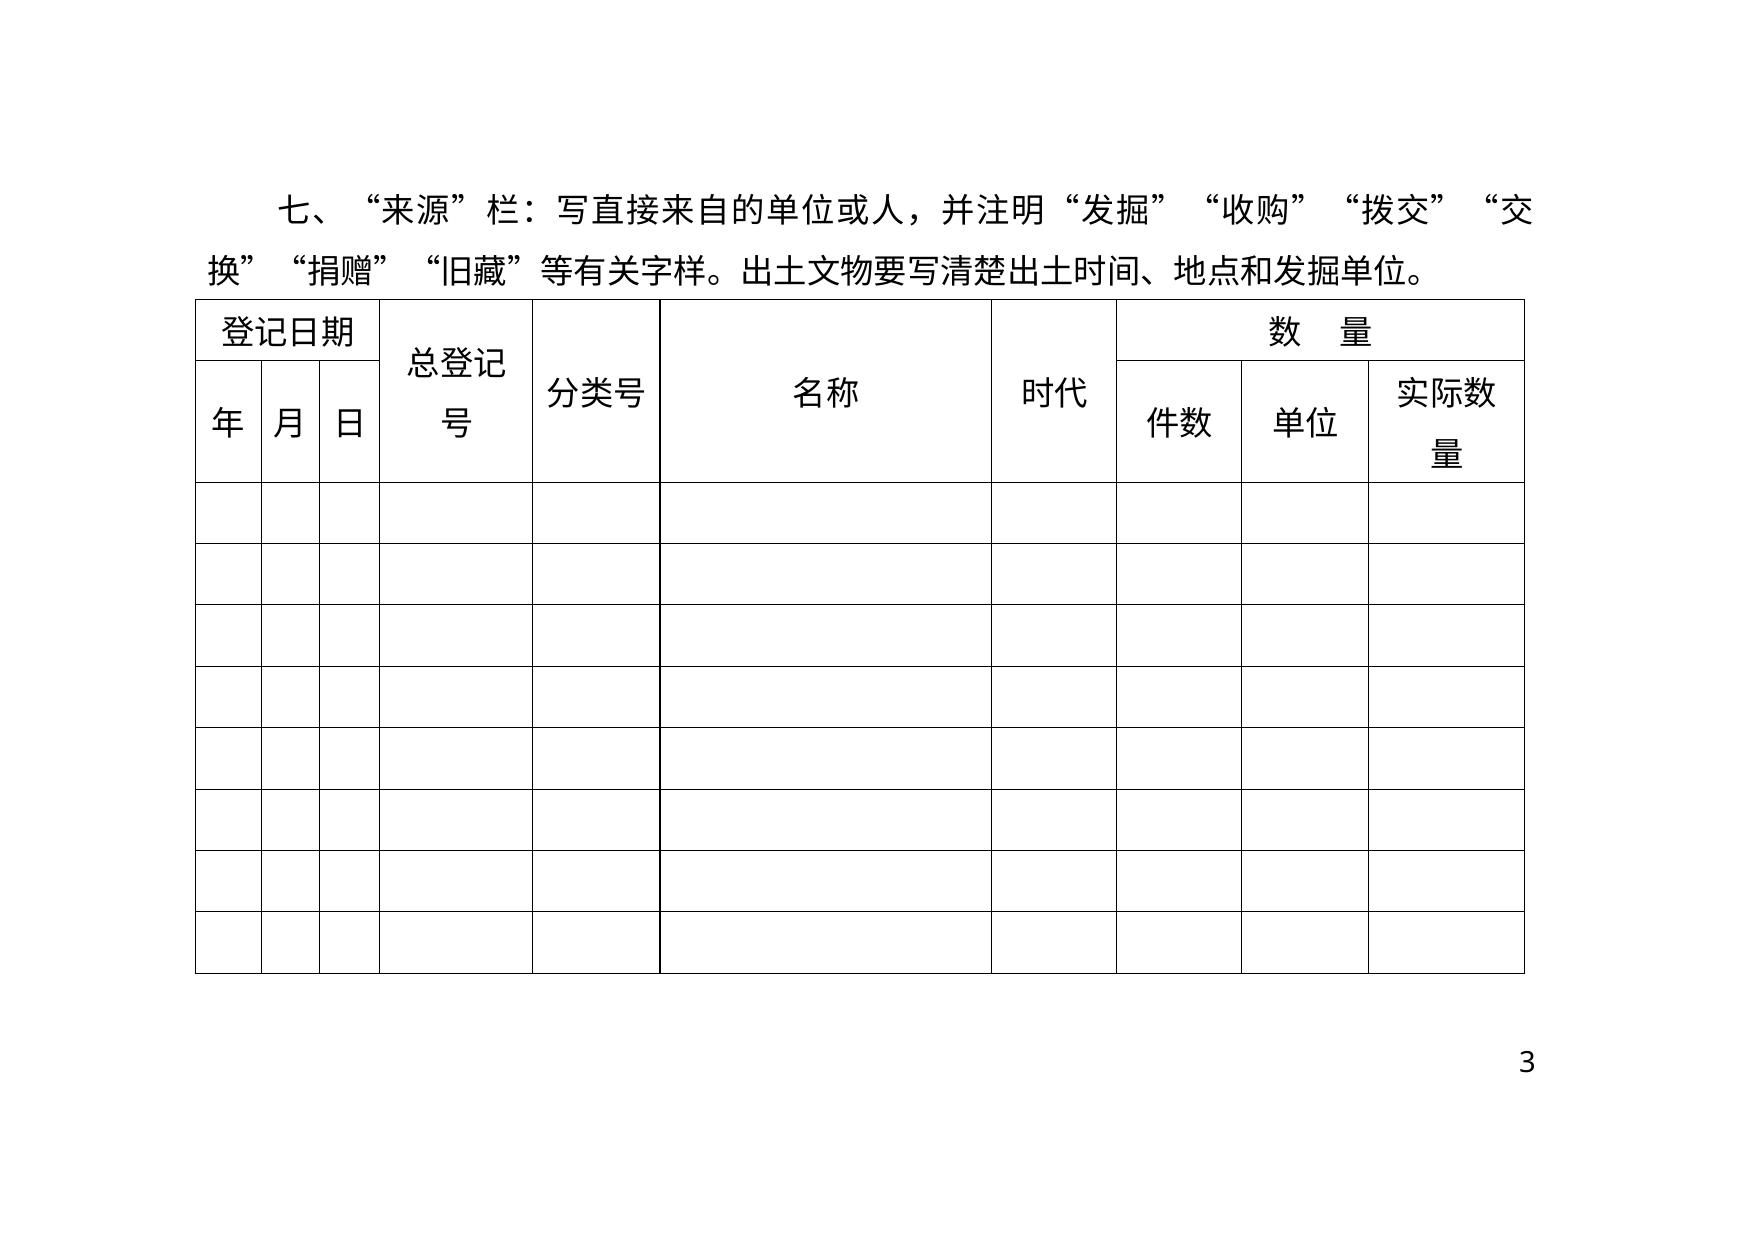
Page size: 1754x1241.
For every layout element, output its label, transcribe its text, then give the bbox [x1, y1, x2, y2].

table_cell [196, 728, 261, 788]
table_cell [1242, 851, 1368, 911]
table_cell [262, 728, 319, 788]
table_cell [196, 483, 261, 543]
table_cell [262, 851, 319, 911]
table_cell [992, 605, 1116, 666]
table_header 总登记号 [380, 300, 532, 482]
table_cell [1242, 667, 1368, 727]
table_cell [1117, 790, 1241, 850]
table_cell [320, 851, 379, 911]
table_cell [380, 544, 532, 604]
table_header 分类号 [533, 300, 659, 482]
table_cell [196, 544, 261, 604]
table_cell [661, 667, 991, 727]
table_header 登记日期 [196, 300, 379, 360]
table_cell [262, 605, 319, 666]
table_cell [533, 790, 659, 850]
text 七、“来源”栏：写直接来自的单位或人，并注明“发掘”“收购”“拨交”“交换”“捐赠”“旧藏”等有关字样。出土文物要写清楚出土时间、地点和发掘单位。 [207, 178, 1535, 299]
table_cell 单位 [1242, 361, 1368, 482]
table_cell [1117, 912, 1241, 972]
table_cell [1369, 667, 1524, 727]
table_cell [1117, 851, 1241, 911]
table_cell [533, 851, 659, 911]
table_cell 实际数量 [1369, 361, 1524, 482]
table_cell [661, 912, 991, 972]
table_cell [320, 912, 379, 972]
table_cell [1369, 728, 1524, 788]
table_cell 件数 [1117, 361, 1241, 482]
table_cell [533, 728, 659, 788]
table_cell [196, 667, 261, 727]
table_cell [1369, 851, 1524, 911]
table_cell [1369, 912, 1524, 972]
table_cell [262, 790, 319, 850]
table_cell [533, 483, 659, 543]
table_cell [992, 667, 1116, 727]
table_cell [992, 544, 1116, 604]
table_cell 月 [262, 361, 319, 482]
table_cell [1242, 544, 1368, 604]
table_cell [320, 728, 379, 788]
table_cell [380, 790, 532, 850]
table_cell [661, 605, 991, 666]
table_cell [380, 483, 532, 543]
table_header 名称 [661, 300, 991, 482]
table_cell [992, 912, 1116, 972]
table_cell [661, 790, 991, 850]
table_cell [1117, 605, 1241, 666]
table_cell [533, 544, 659, 604]
table_cell [320, 483, 379, 543]
table_cell [533, 605, 659, 666]
table_header 时代 [992, 300, 1116, 482]
table_cell [262, 544, 319, 604]
table_cell [1369, 605, 1524, 666]
table_cell 日 [320, 361, 379, 482]
table_cell [992, 851, 1116, 911]
table_cell [1117, 667, 1241, 727]
table_cell [1242, 728, 1368, 788]
table_cell [380, 605, 532, 666]
table_cell [992, 790, 1116, 850]
table_cell [661, 851, 991, 911]
table_cell [1369, 483, 1524, 543]
table_cell [196, 605, 261, 666]
table_cell [533, 667, 659, 727]
table_cell [661, 728, 991, 788]
table_cell [1242, 912, 1368, 972]
table_cell [1369, 544, 1524, 604]
table_cell [533, 912, 659, 972]
table_cell [380, 728, 532, 788]
table_cell [196, 851, 261, 911]
table_cell [380, 667, 532, 727]
table_cell [1369, 790, 1524, 850]
table_cell [320, 605, 379, 666]
table_cell [320, 790, 379, 850]
table_cell [320, 544, 379, 604]
table_cell [196, 790, 261, 850]
table_header 数 量 [1117, 300, 1524, 360]
table_cell [1242, 483, 1368, 543]
table_cell [262, 667, 319, 727]
table_cell 年 [196, 361, 261, 482]
table_cell [661, 544, 991, 604]
table_cell [661, 483, 991, 543]
table_cell [992, 728, 1116, 788]
table_cell [196, 912, 261, 972]
table_cell [1242, 790, 1368, 850]
table_cell [1117, 544, 1241, 604]
table_cell [262, 912, 319, 972]
table_cell [380, 851, 532, 911]
table_cell [380, 912, 532, 972]
table_cell [1117, 483, 1241, 543]
table_cell [1117, 728, 1241, 788]
table_cell [992, 483, 1116, 543]
table_cell [1242, 605, 1368, 666]
table_cell [262, 483, 319, 543]
table_cell [320, 667, 379, 727]
